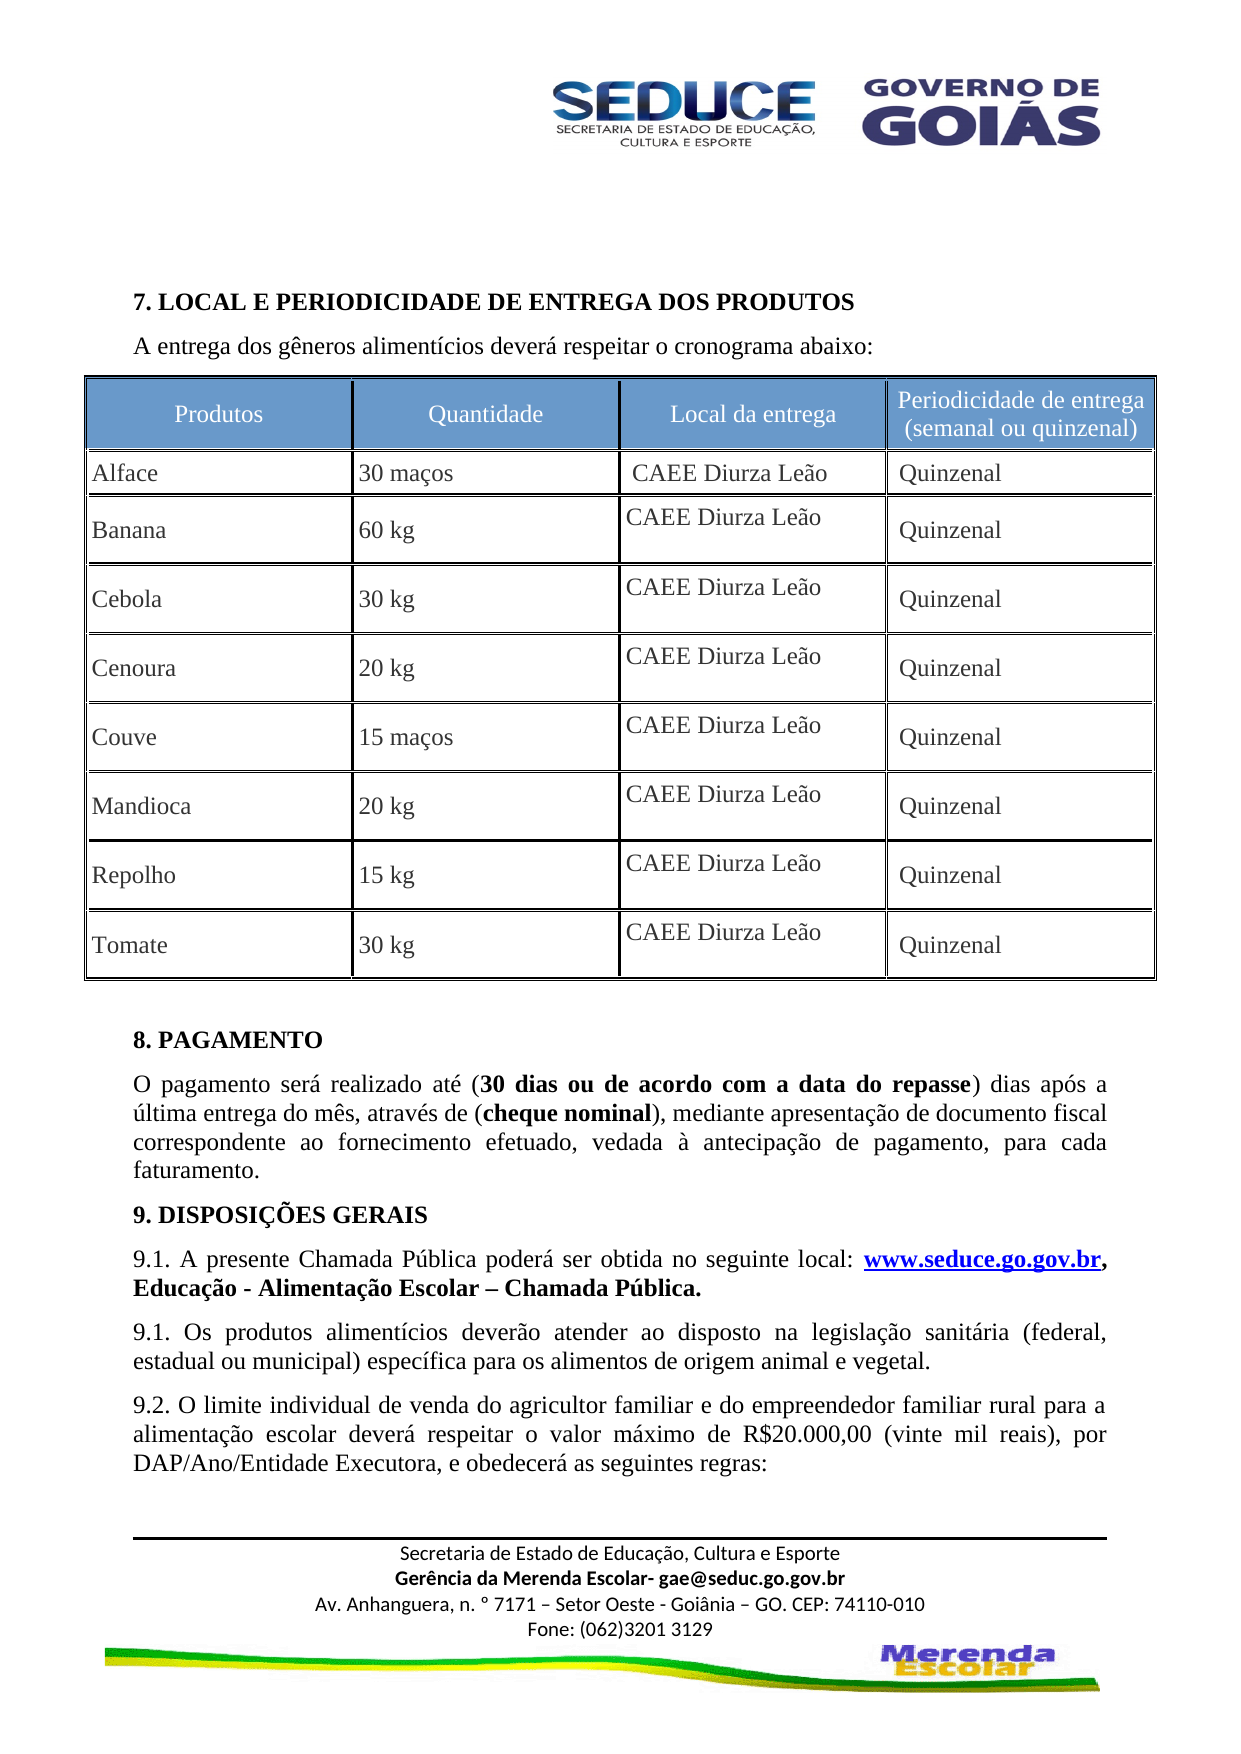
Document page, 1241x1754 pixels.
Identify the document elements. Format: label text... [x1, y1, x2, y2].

table_cell Quinzenal [886, 770, 1155, 839]
table_cell Quinzenal [888, 839, 1154, 908]
table_cell Quinzenal [886, 908, 1154, 977]
table_header Local da entrega [619, 379, 886, 448]
table_cell Tomate [87, 908, 352, 977]
table_cell Mandioca [85, 770, 352, 839]
text 7. LOCAL E PERIODICIDADE DE ENTREGA DOS PRODUTOS [133, 287, 1107, 315]
table_cell Repolho [87, 839, 351, 908]
table_cell CAEE Diurza Leão [621, 566, 885, 631]
table_cell CAEE Diurza Leão [621, 452, 885, 493]
table_cell CAEE Diurza Leão [621, 497, 885, 562]
text 9.1. A presente Chamada Pública poderá ser obtida no seguinte local: www.seduce.go.gov.br, Educação - Alimentação Escolar – Chamada Pública. [133, 1244, 1107, 1302]
picture [552, 73, 1108, 154]
text 9.2. O limite individual de venda do agricultor familiar e do empreendedor familiar rural para a alimentação escolar deverá respeitar o valor máximo de R$20.000,00 (vinte mil reais), por DAP/Ano/Entidade Executora, e obedecerá as seguintes regras: [133, 1390, 1107, 1477]
table_cell 15 kg [354, 842, 618, 908]
table_cell Quinzenal [888, 562, 1154, 631]
table_cell 30 kg [354, 566, 618, 631]
table_cell Cebola [87, 562, 351, 631]
table_cell 60 kg [354, 497, 618, 562]
table_cell CAEE Diurza Leão [619, 912, 886, 977]
text O pagamento será realizado até (30 dias ou de acordo com a data do repasse) dias após a última entrega do mês, através de (cheque nominal), mediante apresentação de documento fiscal correspondente ao fornecimento efetuado, vedada à antecipação de pagamento, para cada faturamento. [133, 1069, 1107, 1184]
table_cell CAEE Diurza Leão [621, 773, 885, 839]
table_header Quantidade [352, 379, 619, 448]
table_cell Banana [87, 493, 351, 562]
table_cell CAEE Diurza Leão [621, 842, 885, 908]
table_cell 20 kg [354, 773, 618, 839]
table_cell 30 kg [352, 912, 619, 977]
text A entrega dos gêneros alimentícios deverá respeitar o cronograma abaixo: [133, 331, 1107, 360]
table_cell Alface [87, 449, 351, 493]
table_header Periodicidade de entrega (semanal ou quinzenal) [886, 379, 1154, 448]
table_cell Quinzenal [888, 449, 1154, 493]
text 8. PAGAMENTO [133, 1025, 1107, 1053]
table_cell 30 maços [354, 452, 618, 493]
table_cell Quinzenal [888, 631, 1154, 701]
table_cell Quinzenal [886, 701, 1155, 770]
table_cell 20 kg [354, 635, 618, 701]
table_cell 15 maços [354, 704, 618, 770]
table_cell CAEE Diurza Leão [621, 704, 885, 770]
table_cell Cenoura [87, 631, 351, 701]
table_cell CAEE Diurza Leão [621, 635, 885, 701]
table_cell Couve [85, 701, 352, 770]
table_cell Quinzenal [888, 493, 1154, 562]
text 9.1. Os produtos alimentícios deverão atender ao disposto na legislação sanitária (federal, estadual ou municipal) específica para os alimentos de origem animal e vegetal. [133, 1317, 1107, 1375]
text 9. DISPOSIÇÕES GERAIS [133, 1200, 1107, 1228]
table_header Produtos [87, 377, 352, 448]
